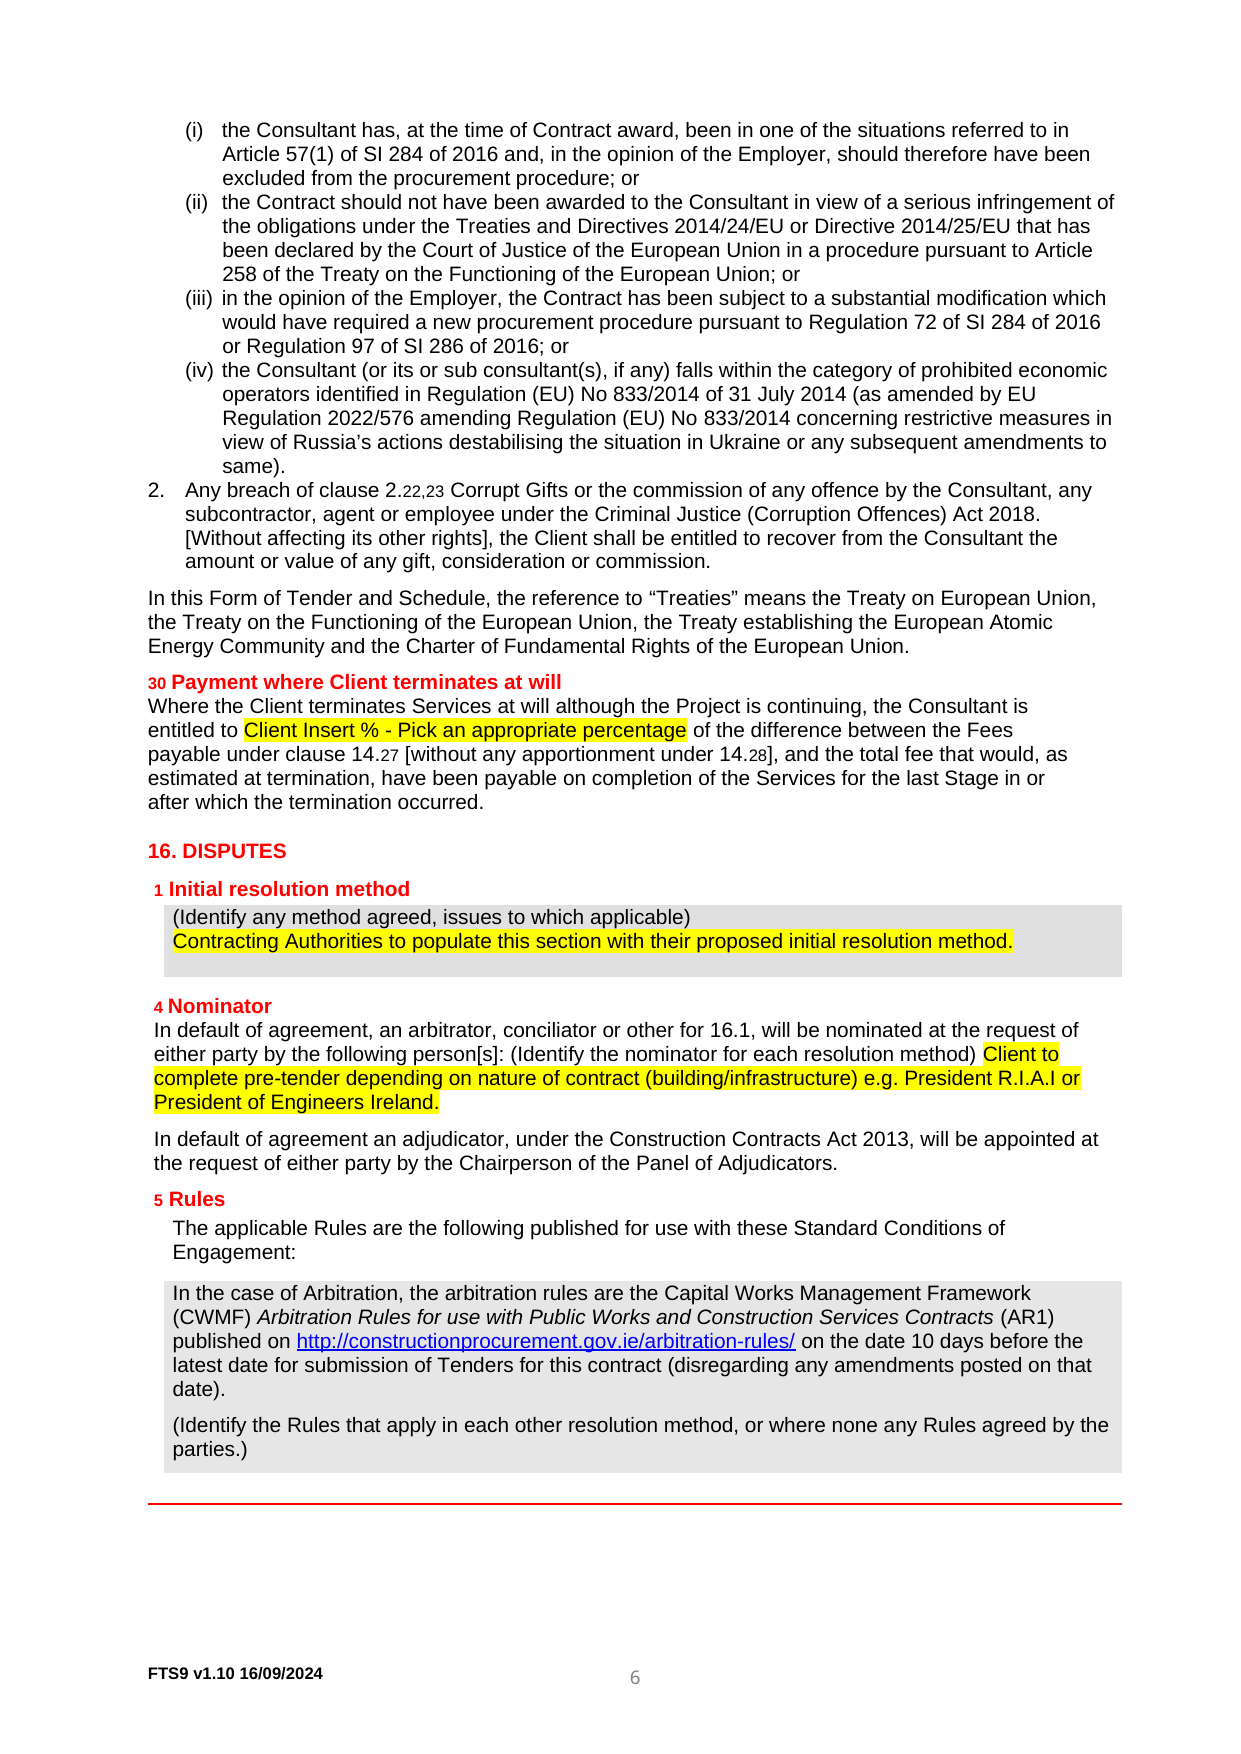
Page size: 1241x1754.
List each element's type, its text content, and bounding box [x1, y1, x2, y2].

subtitle 30 Payment where Client terminates at will [148, 670, 1122, 694]
text Where the Client terminates Services at will although the Project is continuing, the Consultant is entitled to Client Insert % - Pick an appropriate percentage of the difference between the Fees payable under clause 14.27 [without any apportionment under 14.28], and the total fee that would, as estimated at termination, have been payable on completion of the Services for the last Stage in or after which the termination occurred. [148, 694, 1087, 814]
subtitle 1 Initial resolution method [154, 876, 1122, 900]
list the Consultant (or its or sub consultant(s), if any) falls within the category of prohibited economic operators identified in Regulation (EU) No 833/2014 of 31 July 2014 (as amended by EU Regulation 2022/576 amending Regulation (EU) No 833/2014 concerning restrictive measures in view of Russia’s actions destabilising the situation in Ukraine or any subsequent amendments to same). [185, 358, 1122, 477]
subtitle 4 Nominator [154, 994, 1122, 1018]
table_cell In the case of Arbitration, the arbitration rules are the Capital Works Management Framework (CWMF) Arbitration Rules for use with Public Works and Construction Services Contracts (AR1) published on http://constructionprocurement.gov.ie/arbitration-rules/ on the date 10 days before the latest date for submission of Tenders for this contract (disregarding any amendments posted on that date). (Identify the Rules that apply in each other resolution method, or where none any Rules agreed by the parties.) [164, 1281, 1122, 1473]
table_header (Identify any method agreed, issues to which applicable) Contracting Authorities to populate this section with their proposed initial resolution method. [164, 905, 1122, 977]
list the Consultant has, at the time of Contract award, been in one of the situations referred to in Article 57(1) of SI 284 of 2016 and, in the opinion of the Employer, should therefore have been excluded from the procurement procedure; or [185, 118, 1122, 190]
subtitle 16. DISPUTES [148, 835, 1122, 864]
text In default of agreement an adjudicator, under the Construction Contracts Act 2013, will be appointed at the request of either party by the Chairperson of the Panel of Adjudicators. [154, 1126, 1122, 1174]
list Any breach of clause 2.22,23 Corrupt Gifts or the commission of any offence by the Consultant, any subcontractor, agent or employee under the Criminal Justice (Corruption Offences) Act 2018. [Without affecting its other rights], the Client shall be entitled to recover from the Consultant the amount or value of any gift, consideration or commission. [148, 477, 1122, 573]
list the Contract should not have been awarded to the Consultant in view of a serious infringement of the obligations under the Treaties and Directives 2014/24/EU or Directive 2014/25/EU that has been declared by the Court of Justice of the European Union in a procedure pursuant to Article 258 of the Treaty on the Functioning of the European Union; or [185, 190, 1122, 286]
text In this Form of Tender and Schedule, the reference to “Treaties” means the Treaty on European Union, the Treaty on the Functioning of the European Union, the Treaty establishing the European Atomic Energy Community and the Charter of Fundamental Rights of the European Union. [148, 586, 1122, 658]
table_header The applicable Rules are the following published for use with these Standard Conditions of Engagement: [164, 1216, 1122, 1276]
text In default of agreement, an arbitrator, conciliator or other for 16.1, will be nominated at the request of either party by the following person[s]: (Identify the nominator for each resolution method) Client to complete pre-tender depending on nature of contract (building/infrastructure) e.g. President R.I.A.I or President of Engineers Ireland. [154, 1018, 1122, 1114]
list in the opinion of the Employer, the Contract has been subject to a substantial modification which would have required a new procurement procedure pursuant to Regulation 72 of SI 284 of 2016 or Regulation 97 of SI 286 of 2016; or [185, 286, 1122, 358]
subtitle 5 Rules [154, 1187, 1122, 1211]
